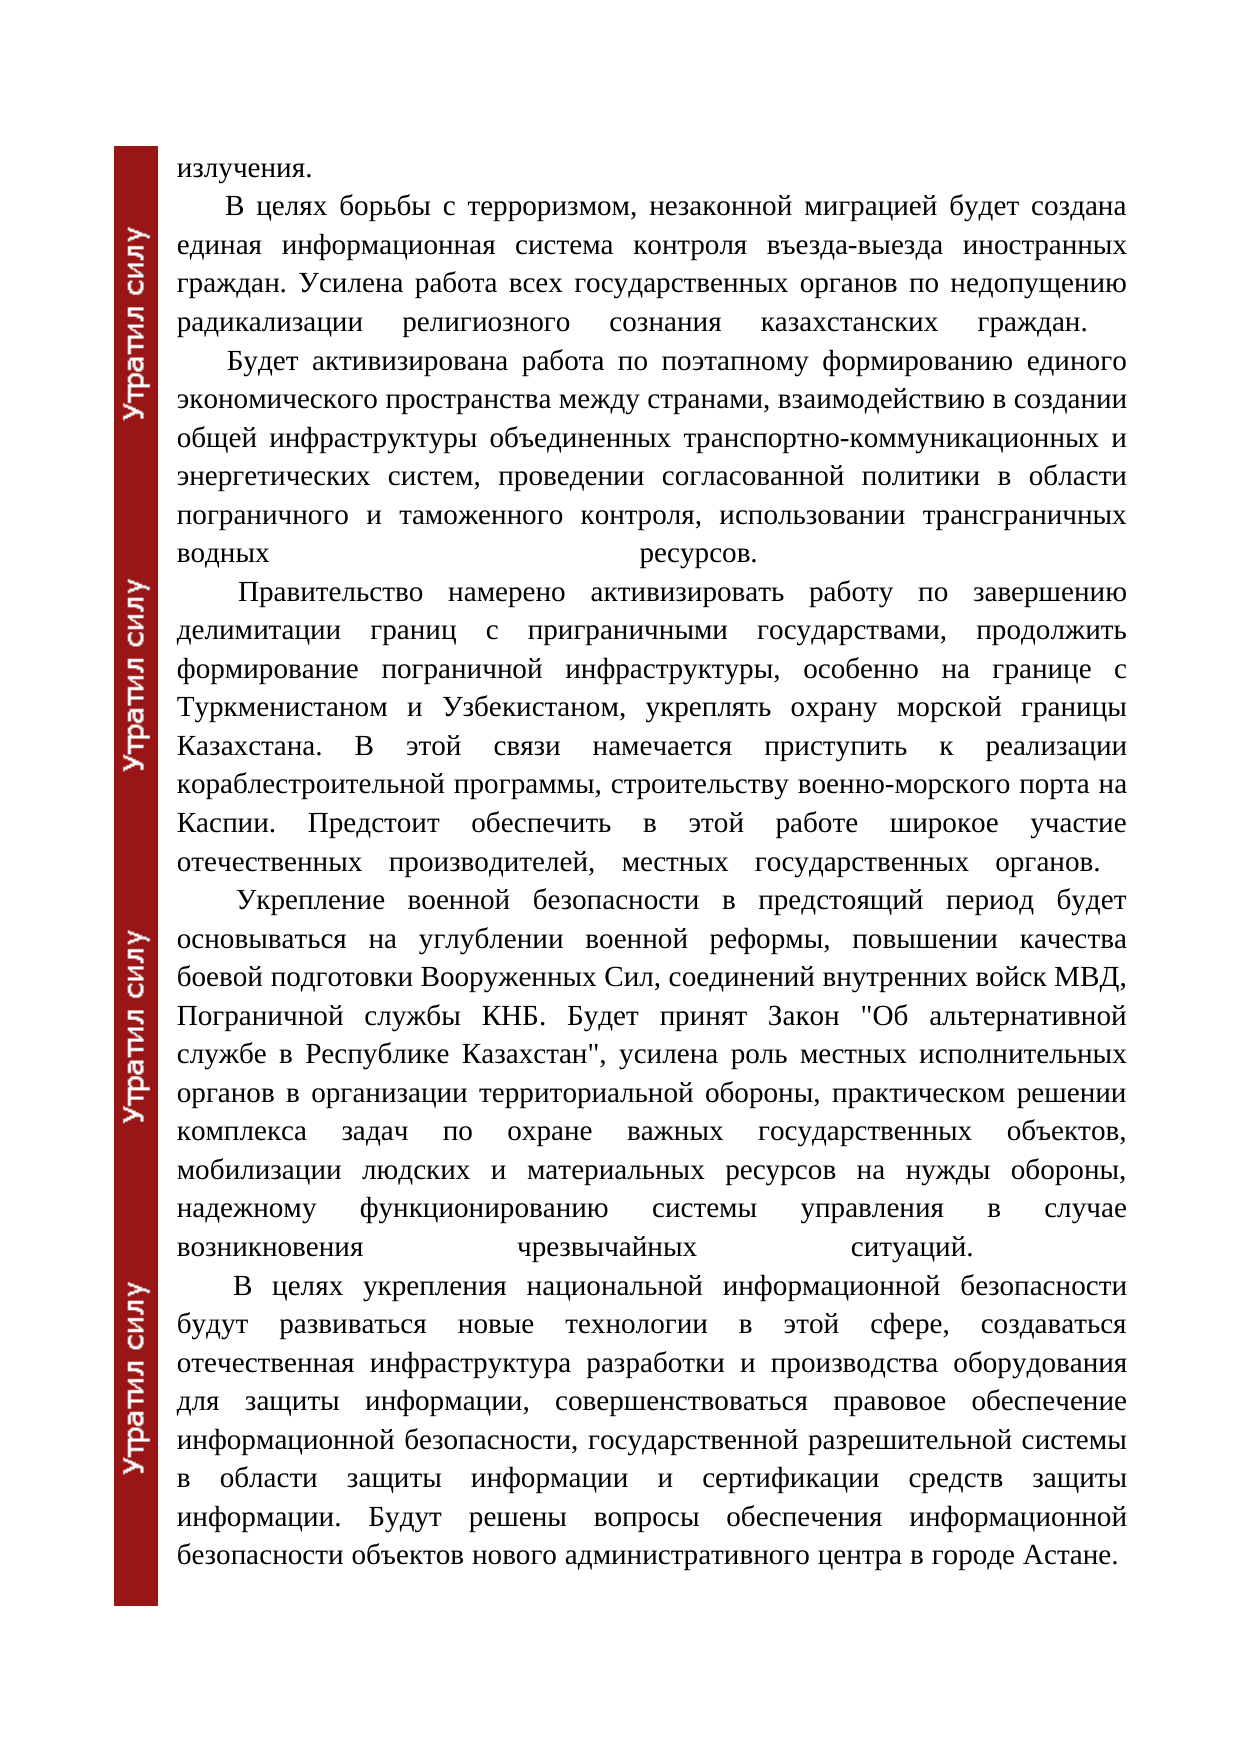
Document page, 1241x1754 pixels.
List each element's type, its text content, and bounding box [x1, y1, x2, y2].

picture [114, 1571, 158, 1606]
picture [114, 146, 158, 150]
